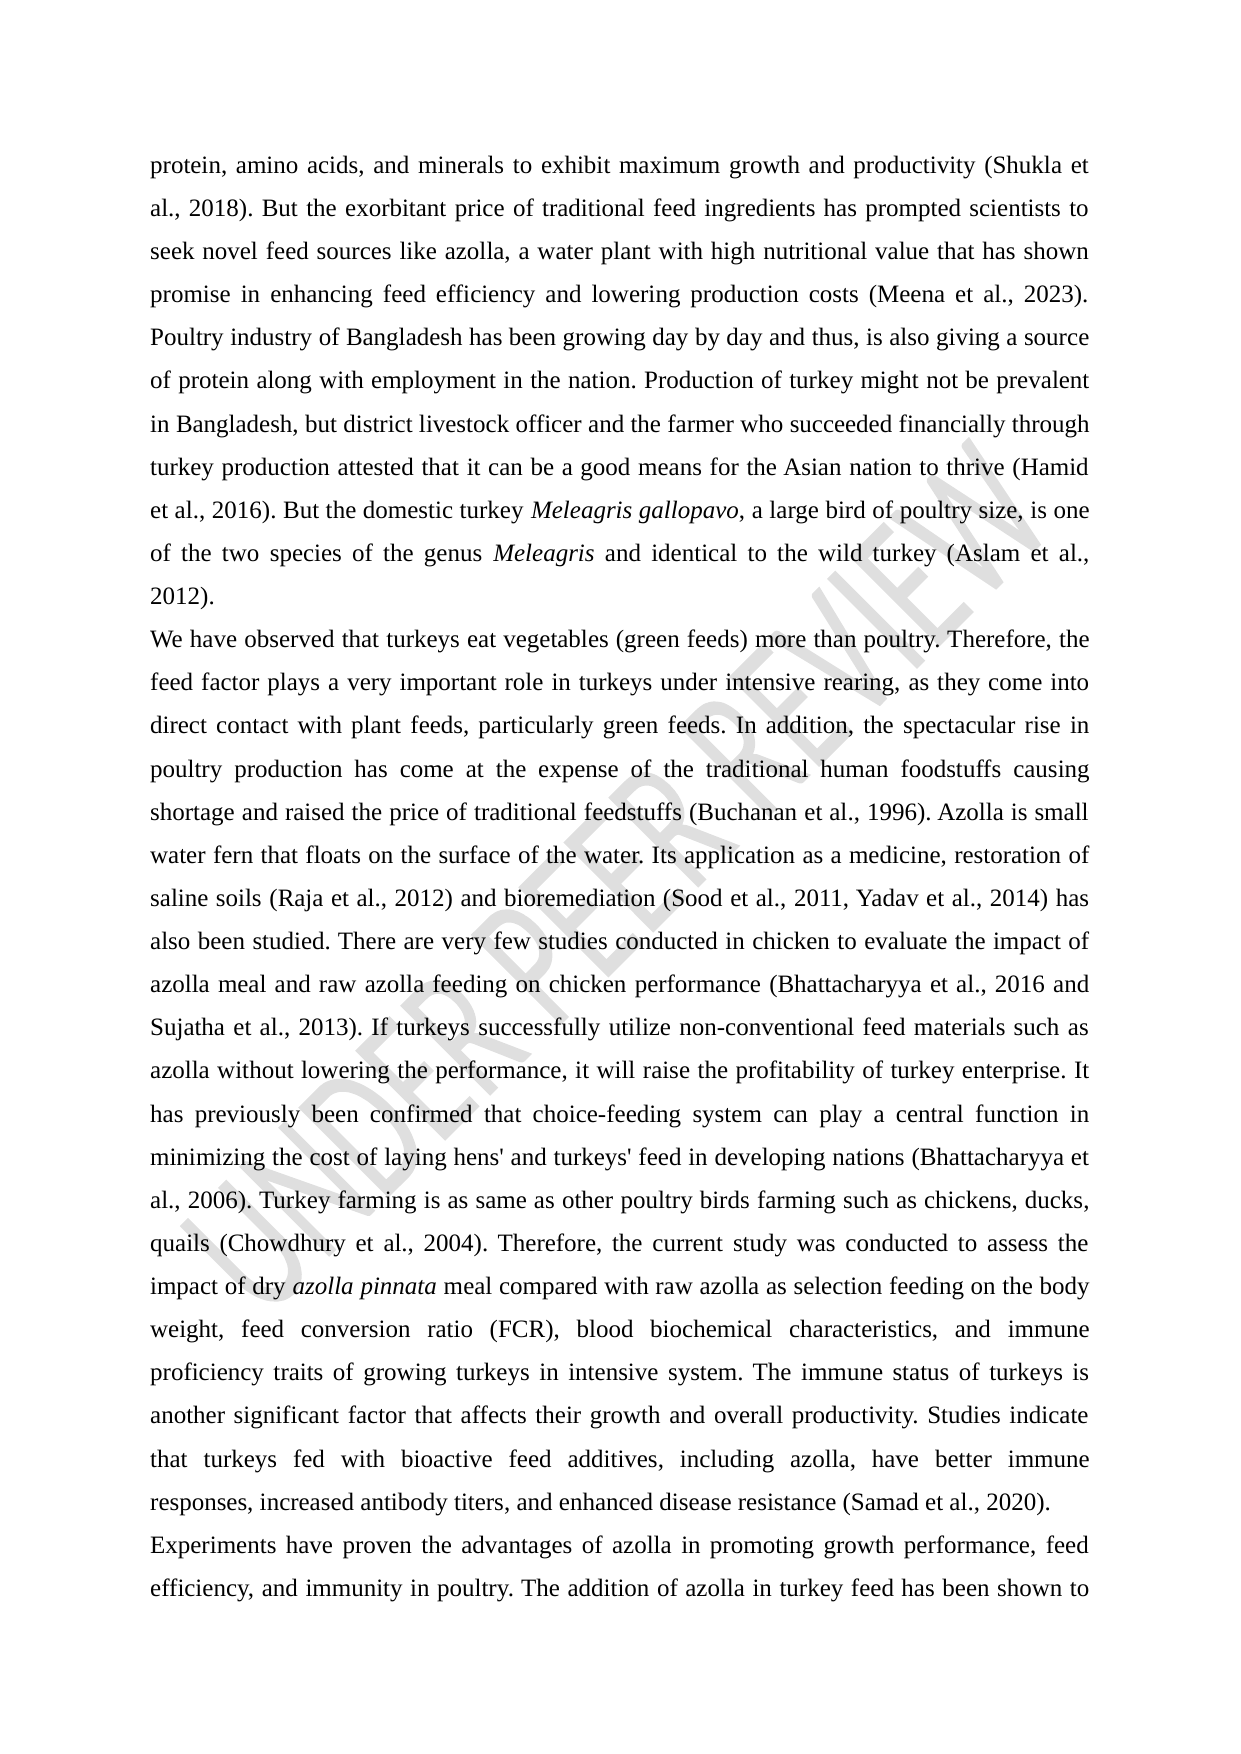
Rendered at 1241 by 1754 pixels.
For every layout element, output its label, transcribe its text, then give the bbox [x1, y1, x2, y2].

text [150, 1530, 1090, 1602]
text We have observed that turkeys eat vegetables (green feeds) more than poultry. Therefore, the feed factor plays a very important role in turkeys under intensive rearing, as they come into direct contact with plant feeds, particularly green feeds. In addition, the spectacular rise in poultry production has come at the expense of the traditional human foodstuffs causing shortage and raised the price of traditional feedstuffs (Buchanan et al., 1996). Azolla is small water fern that floats on the surface of the water. Its application as a medicine, restoration of saline soils (Raja et al., 2012) and bioremediation (Sood et al., 2011, Yadav et al., 2014) has also been studied. There are very few studies conducted in chicken to evaluate the impact of azolla meal and raw azolla feeding on chicken performance (Bhattacharyya et al., 2016 and Sujatha et al., 2013). If turkeys successfully utilize non-conventional feed materials such as azolla without lowering the performance, it will raise the profitability of turkey enterprise. It has previously been confirmed that choice-feeding system can play a central function in minimizing the cost of laying hens' and turkeys' feed in developing nations (Bhattacharyya et al., 2006). Turkey farming is as same as other poultry birds farming such as chickens, ducks, quails (Chowdhury et al., 2004). Therefore, the current study was conducted to assess the impact of dry azolla pinnata meal compared with raw azolla as selection feeding on the body weight, feed conversion ratio (FCR), blood biochemical characteristics, and immune proficiency traits of growing turkeys in intensive system. The immune status of turkeys is another significant factor that affects their growth and overall productivity. Studies indicate that turkeys fed with bioactive feed additives, including azolla, have better immune responses, increased antibody titers, and enhanced disease resistance (Samad et al., 2020). [150, 624, 1090, 1516]
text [150, 150, 1090, 610]
